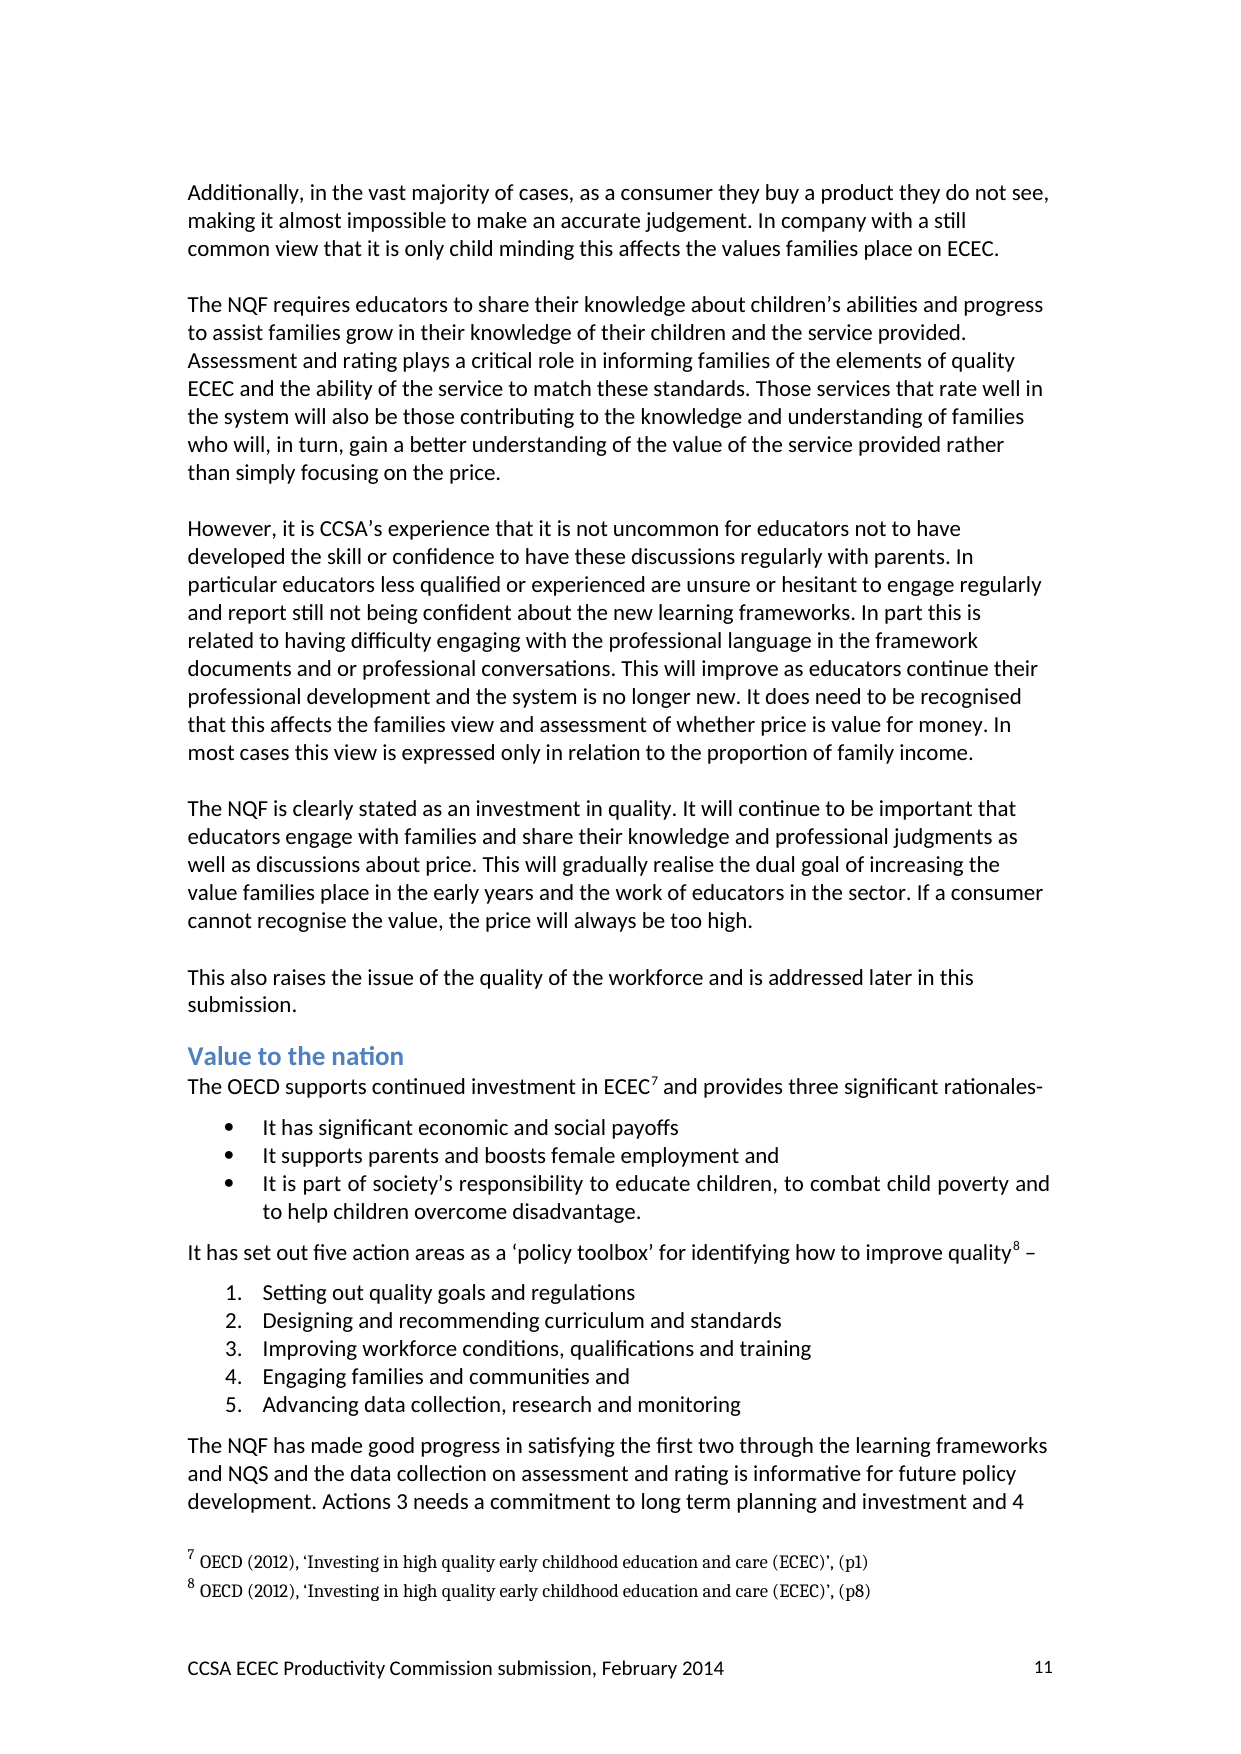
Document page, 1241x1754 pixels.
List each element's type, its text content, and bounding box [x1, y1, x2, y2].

list Setting out quality goals and regulations [225, 1278, 1053, 1306]
text However, it is CCSA’s experience that it is not uncommon for educators not to have developed the skill or confidence to have these discussions regularly with parents. In particular educators less qualified or experienced are unsure or hesitant to engage regularly and report still not being confident about the new learning frameworks. In part this is related to having difficulty engaging with the professional language in the framework documents and or professional conversations. This will improve as educators continue their professional development and the system is no longer new. It does need to be recognised that this affects the families view and assessment of whether price is value for money. In most cases this view is expressed only in relation to the proportion of family income. [187, 514, 1053, 766]
list Designing and recommending curriculum and standards [225, 1306, 1053, 1334]
list It has significant economic and social payoffs [225, 1113, 1053, 1141]
list Engaging families and communities and [225, 1362, 1053, 1390]
text This also raises the issue of the quality of the workforce and is addressed later in this submission. [187, 963, 1053, 1019]
text The NQF is clearly stated as an investment in quality. It will continue to be important that educators engage with families and share their knowledge and professional judgments as well as discussions about price. This will gradually realise the dual goal of increasing the value families place in the early years and the work of educators in the sector. If a consumer cannot recognise the value, the price will always be too high. [187, 794, 1053, 934]
text It has set out five action areas as a ‘policy toolbox’ for identifying how to improve quality – [187, 1238, 1053, 1266]
text Additionally, in the vast majority of cases, as a consumer they buy a product they do not see, making it almost impossible to make an accurate judgement. In company with a still common view that it is only child minding this affects the values families place on ECEC. [187, 178, 1053, 262]
list It is part of society’s responsibility to educate children, to combat child poverty and to help children overcome disadvantage. [225, 1169, 1053, 1225]
list Improving workforce conditions, qualifications and training [225, 1334, 1053, 1362]
text The OECD supports continued investment in ECEC and provides three significant rationales- [187, 1072, 1053, 1101]
list It supports parents and boosts female employment and [225, 1141, 1053, 1169]
text The NQF requires educators to share their knowledge about children’s abilities and progress to assist families grow in their knowledge of their children and the service provided. Assessment and rating plays a critical role in informing families of the elements of quality ECEC and the ability of the service to match these standards. Those services that rate well in the system will also be those contributing to the knowledge and understanding of families who will, in turn, gain a better understanding of the value of the service provided rather than simply focusing on the price. [187, 290, 1053, 486]
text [187, 1431, 1053, 1515]
subtitle Value to the nation [187, 1039, 1053, 1072]
list Advancing data collection, research and monitoring [225, 1390, 1053, 1418]
